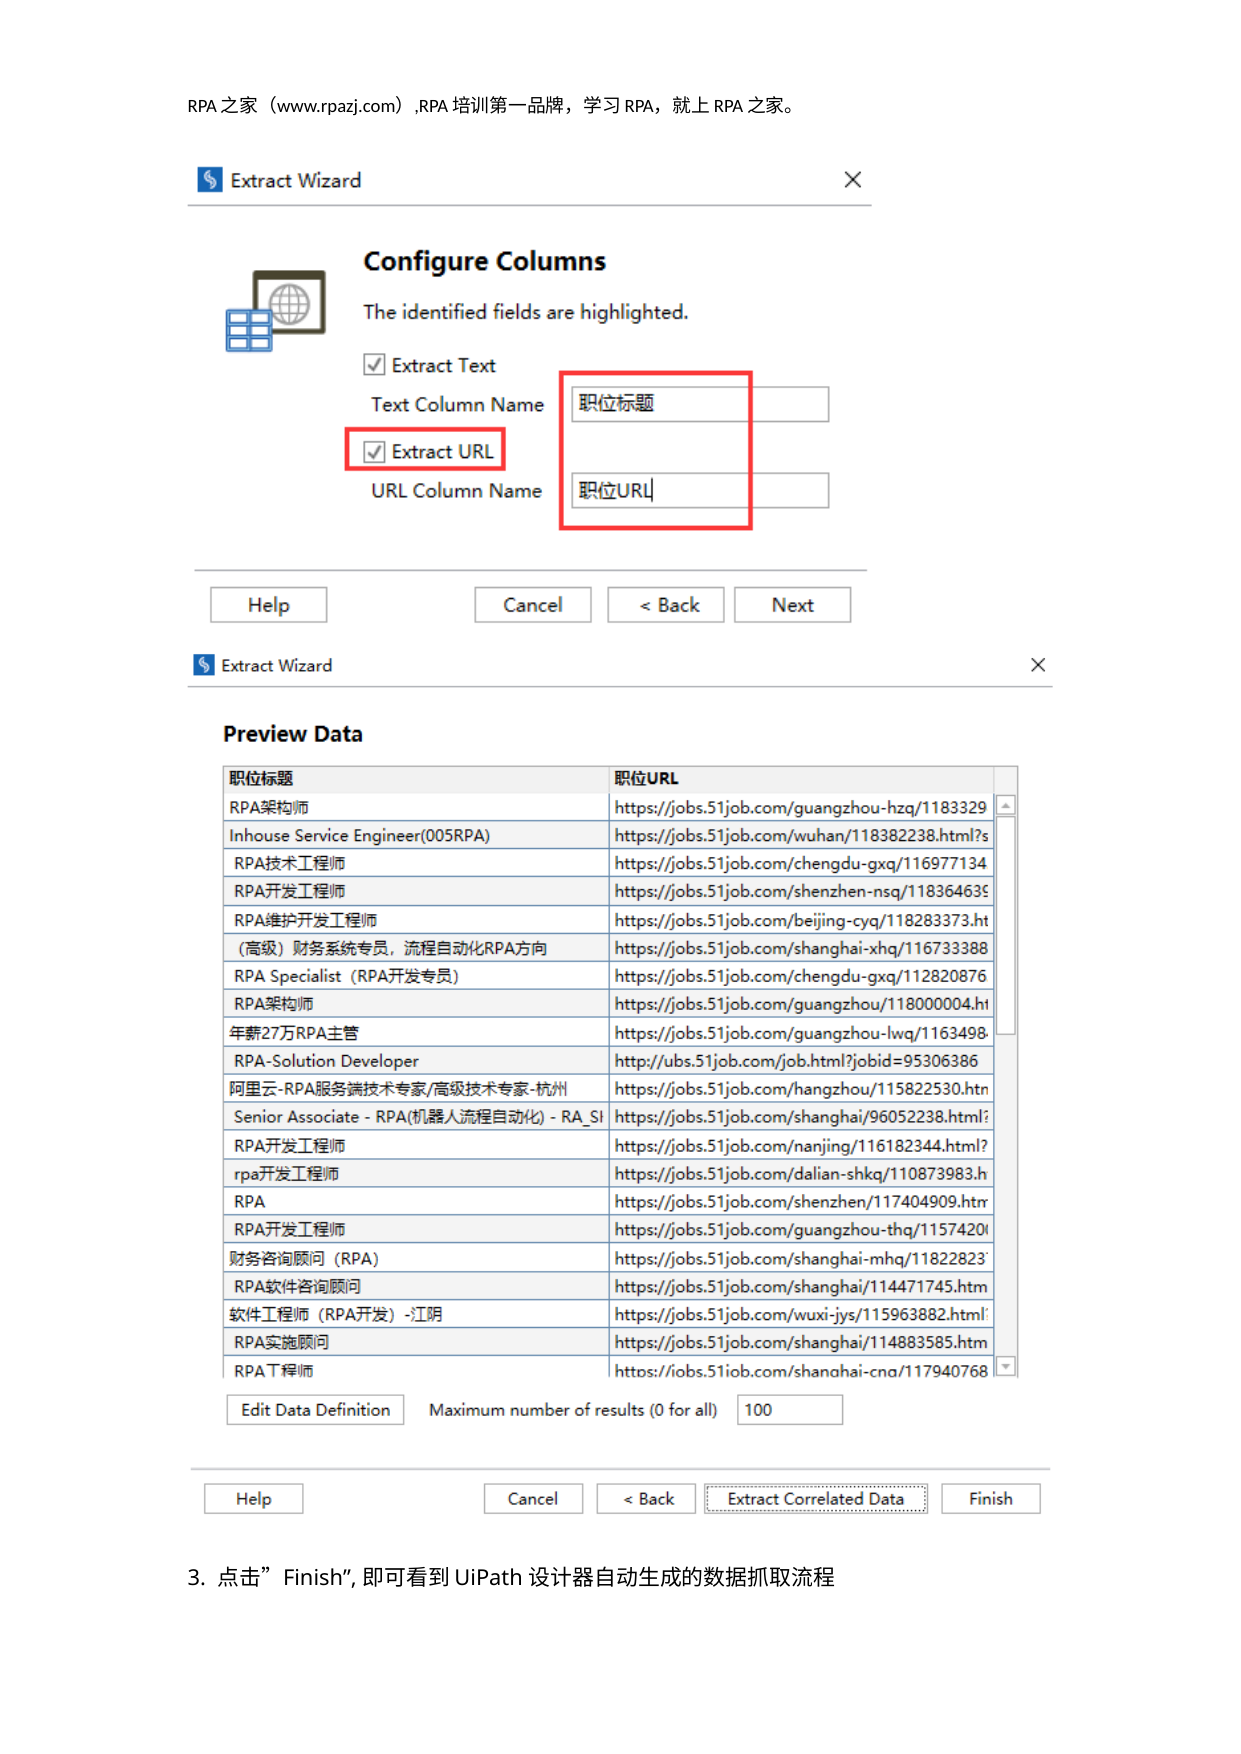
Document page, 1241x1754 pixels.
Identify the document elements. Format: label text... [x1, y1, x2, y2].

picture [187, 162, 872, 645]
picture [187, 649, 1053, 1530]
list 点击”Finish”, 即可看到UiPath 设计器自动生成的数据抓取流程 [187, 1559, 1053, 1592]
